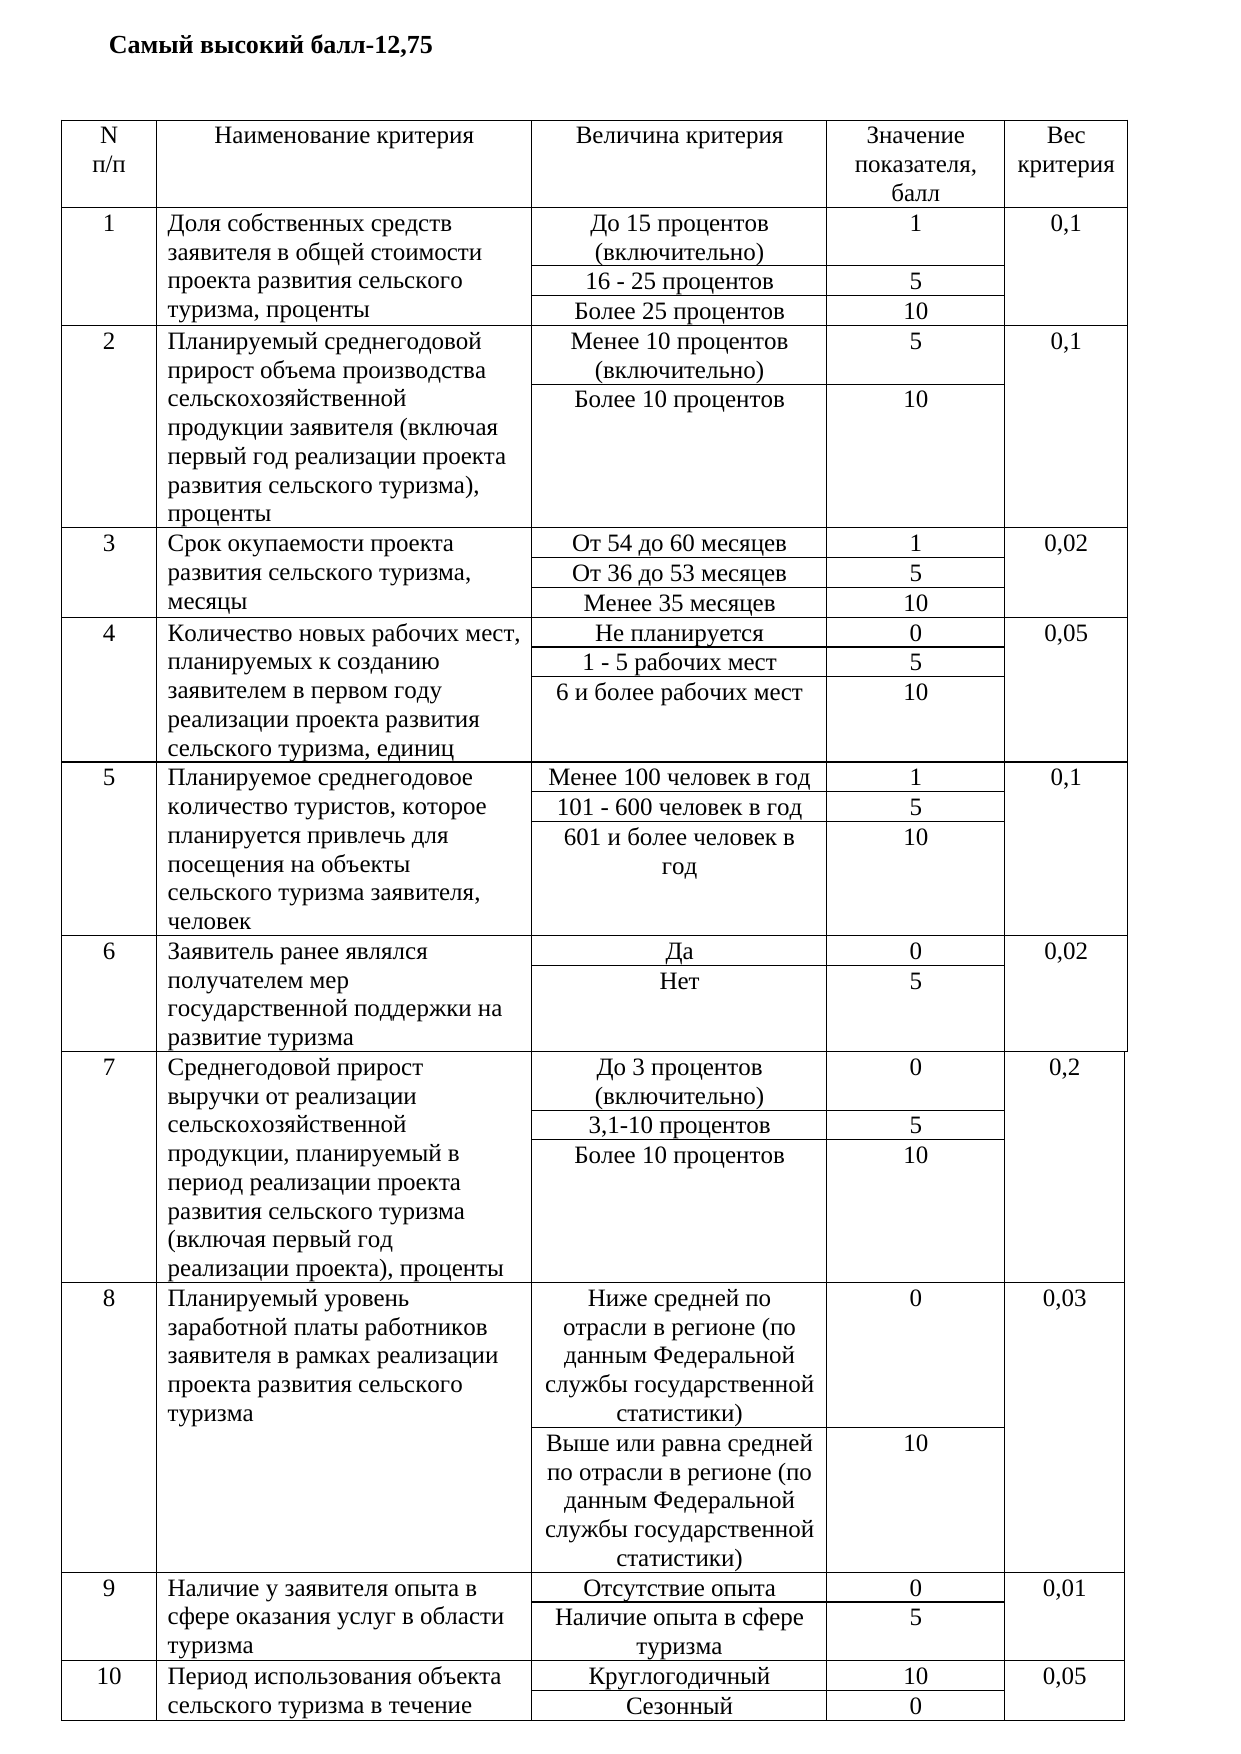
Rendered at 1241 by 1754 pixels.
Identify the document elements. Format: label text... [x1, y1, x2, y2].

table_cell 1 [827, 528, 1004, 557]
table_cell 0 [827, 1573, 1004, 1601]
table_cell 10 [62, 1661, 156, 1719]
table_cell 16 - 25 процентов [532, 266, 826, 295]
table_header Вес критерия [1005, 121, 1127, 207]
table_cell 10 [827, 296, 1004, 325]
table_cell Нет [532, 966, 826, 1051]
table_cell 0,02 [1005, 936, 1127, 1051]
table_cell 1 - 5 рабочих мест [532, 648, 826, 676]
table_cell 0,01 [1005, 1573, 1124, 1660]
table_cell 10 [827, 1661, 1004, 1690]
table_cell 5 [827, 266, 1004, 295]
table_cell 0,05 [1005, 1661, 1124, 1719]
table_header Значение показателя, балл [827, 121, 1004, 207]
table_cell Планируемое среднегодовое количество туристов, которое планируется привлечь для посещения на объекты сельского туризма заявителя, человек [157, 763, 531, 935]
table_cell Менее 35 месяцев [532, 588, 826, 617]
table_cell 6 [62, 936, 156, 1051]
table_cell 5 [827, 792, 1004, 821]
table_cell 2 [62, 326, 156, 527]
table_cell 0 [827, 618, 1004, 646]
table_cell 0 [827, 1052, 1004, 1109]
table_cell 5 [827, 648, 1004, 676]
table_cell 5 [62, 763, 156, 935]
table_cell 0,2 [1005, 1052, 1124, 1282]
table_cell Планируемый уровень заработной платы работников заявителя в рамках реализации проекта развития сельского туризма [157, 1283, 531, 1572]
table_cell Круглогодичный [532, 1661, 826, 1690]
table_cell 10 [827, 677, 1004, 761]
table_cell Выше или равна средней по отрасли в регионе (по данным Федеральной службы государственной статистики) [532, 1428, 826, 1572]
table_cell Более 10 процентов [532, 1140, 826, 1282]
table_cell 0 [827, 936, 1004, 965]
table_cell Планируемый среднегодовой прирост объема производства сельскохозяйственной продукции заявителя (включая первый год реализации проекта развития сельского туризма), проценты [157, 326, 531, 527]
table_cell Более 25 процентов [532, 296, 826, 325]
table_cell 10 [827, 385, 1004, 527]
table_cell Не планируется [532, 618, 826, 646]
table_cell Количество новых рабочих мест, планируемых к созданию заявителем в первом году реализации проекта развития сельского туризма, единиц [157, 618, 531, 761]
table_cell 5 [827, 326, 1004, 383]
table_cell До 3 процентов (включительно) [532, 1052, 826, 1109]
table_cell Доля собственных средств заявителя в общей стоимости проекта развития сельского туризма, проценты [157, 208, 531, 325]
table_cell 10 [827, 1140, 1004, 1282]
table_cell 1 [827, 763, 1004, 791]
table_cell Отсутствие опыта [532, 1573, 826, 1601]
table_cell До 15 процентов (включительно) [532, 208, 826, 265]
table_cell 5 [827, 966, 1004, 1051]
table_cell 10 [827, 1428, 1004, 1572]
table_cell Заявитель ранее являлся получателем мер государственной поддержки на развитие туризма [157, 936, 531, 1051]
table_cell 5 [827, 1603, 1004, 1660]
table_cell 10 [827, 822, 1004, 935]
table_cell 0,05 [1005, 618, 1127, 761]
table_cell 0,1 [1005, 326, 1127, 527]
table_cell Наличие опыта в сфере туризма [532, 1603, 826, 1660]
table_header Величина критерия [532, 121, 826, 207]
table_cell 8 [62, 1283, 156, 1572]
table_cell 3 [62, 528, 156, 617]
table_cell Более 10 процентов [532, 385, 826, 527]
table_cell 601 и более человек в год [532, 822, 826, 935]
table_cell 1 [62, 208, 156, 325]
table_cell Менее 10 процентов (включительно) [532, 326, 826, 383]
table_cell Период использования объекта сельского туризма в течение одного календарного года [157, 1661, 531, 1719]
table_cell 1 [827, 208, 1004, 265]
table_cell 0 [827, 1691, 1004, 1719]
table_cell Сезонный [532, 1691, 826, 1719]
text Самый высокий балл-12,75 [50, 29, 1200, 59]
table_cell Среднегодовой прирост выручки от реализации сельскохозяйственной продукции, планируемый в период реализации проекта развития сельского туризма (включая первый год реализации проекта), проценты [157, 1052, 531, 1282]
table_cell 7 [62, 1052, 156, 1282]
table_header N п/п [62, 121, 156, 207]
table_cell 3,1-10 процентов [532, 1111, 826, 1139]
table_cell От 36 до 53 месяцев [532, 558, 826, 587]
table_cell Наличие у заявителя опыта в сфере оказания услуг в области туризма [157, 1573, 531, 1660]
table_cell От 54 до 60 месяцев [532, 528, 826, 557]
table_cell 0,1 [1005, 208, 1127, 325]
table_cell 5 [827, 1111, 1004, 1139]
table_cell 0,02 [1005, 528, 1127, 617]
table_cell 0,03 [1005, 1283, 1124, 1572]
table_header Наименование критерия [157, 121, 531, 207]
table_cell 101 - 600 человек в год [532, 792, 826, 821]
table_cell Да [532, 936, 826, 965]
table_cell 0,1 [1005, 763, 1127, 935]
table_cell Срок окупаемости проекта развития сельского туризма, месяцы [157, 528, 531, 617]
table_cell Менее 100 человек в год [532, 763, 826, 791]
table_cell Ниже средней по отрасли в регионе (по данным Федеральной службы государственной статистики) [532, 1283, 826, 1427]
table_cell 9 [62, 1573, 156, 1660]
table_cell 6 и более рабочих мест [532, 677, 826, 761]
table_cell 0 [827, 1283, 1004, 1427]
table_cell 5 [827, 558, 1004, 587]
table_cell 10 [827, 588, 1004, 617]
table_cell 4 [62, 618, 156, 761]
